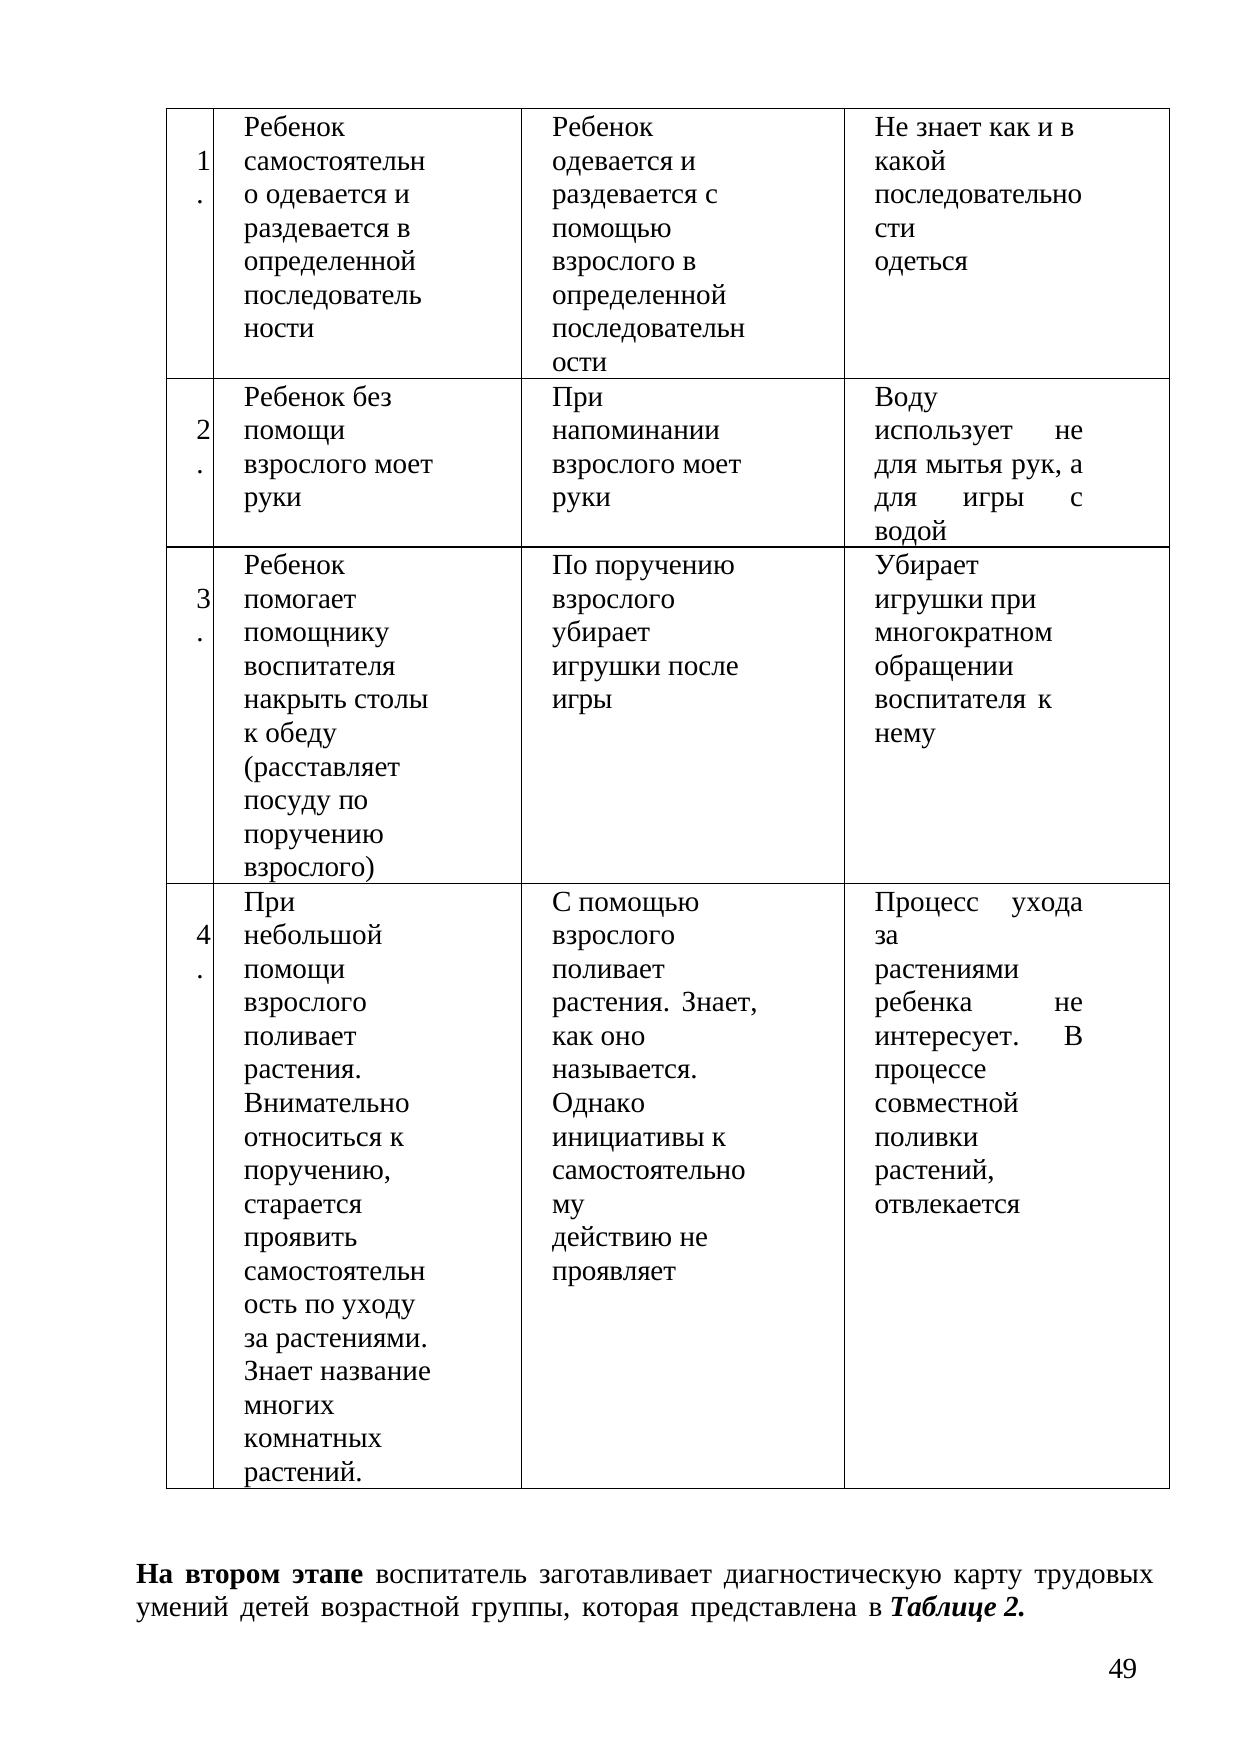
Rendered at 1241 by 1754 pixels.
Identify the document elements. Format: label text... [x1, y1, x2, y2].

table_header Ребенок самостоятельно одевается и раздевается в определенной последовательности [214, 109, 521, 378]
table_cell Воду использует не для мытья рук, а для игры с водой [845, 379, 1169, 546]
table_cell При напоминании взрослого моет руки [522, 379, 844, 546]
text На втором этапе воспитатель заготавливает диагностическую карту трудовых умений детей возрастной группы, которая представлена в Таблице 2. [136, 1556, 1154, 1623]
table_cell Ребенок без помощи взрослого моет руки [214, 379, 521, 546]
table_cell С помощью взрослого поливает растения. Знает, как оно называется. Однако инициативы к самостоятельному действию не проявляет [522, 884, 844, 1488]
table_cell 2. [167, 379, 213, 546]
table_cell Ребенок помогает помощнику воспитателя накрыть столы к обеду (расставляет посуду по поручению взрослого) [214, 548, 521, 883]
table_cell 3. [167, 548, 213, 883]
table_cell По поручению взрослого убирает игрушки после игры [522, 548, 844, 883]
table_header 1. [167, 109, 213, 378]
table_cell 4. [167, 884, 213, 1488]
table_header Ребенок одевается и раздевается с помощью взрослого в определенной последовательности [522, 109, 844, 378]
table_header Не знает как и в какой последовательности одеться [845, 109, 1169, 378]
table_cell Убирает игрушки при многократном обращении воспитателя к нему [845, 548, 1169, 883]
table_cell Процесс ухода за растениями ребенка не интересует. В процессе совместной поливки растений, отвлекается [845, 884, 1169, 1488]
table_cell При небольшой помощи взрослого поливает растения. Внимательно относиться к поручению, старается проявить самостоятельность по уходу за растениями. Знает название многих комнатных растений. [214, 884, 521, 1488]
